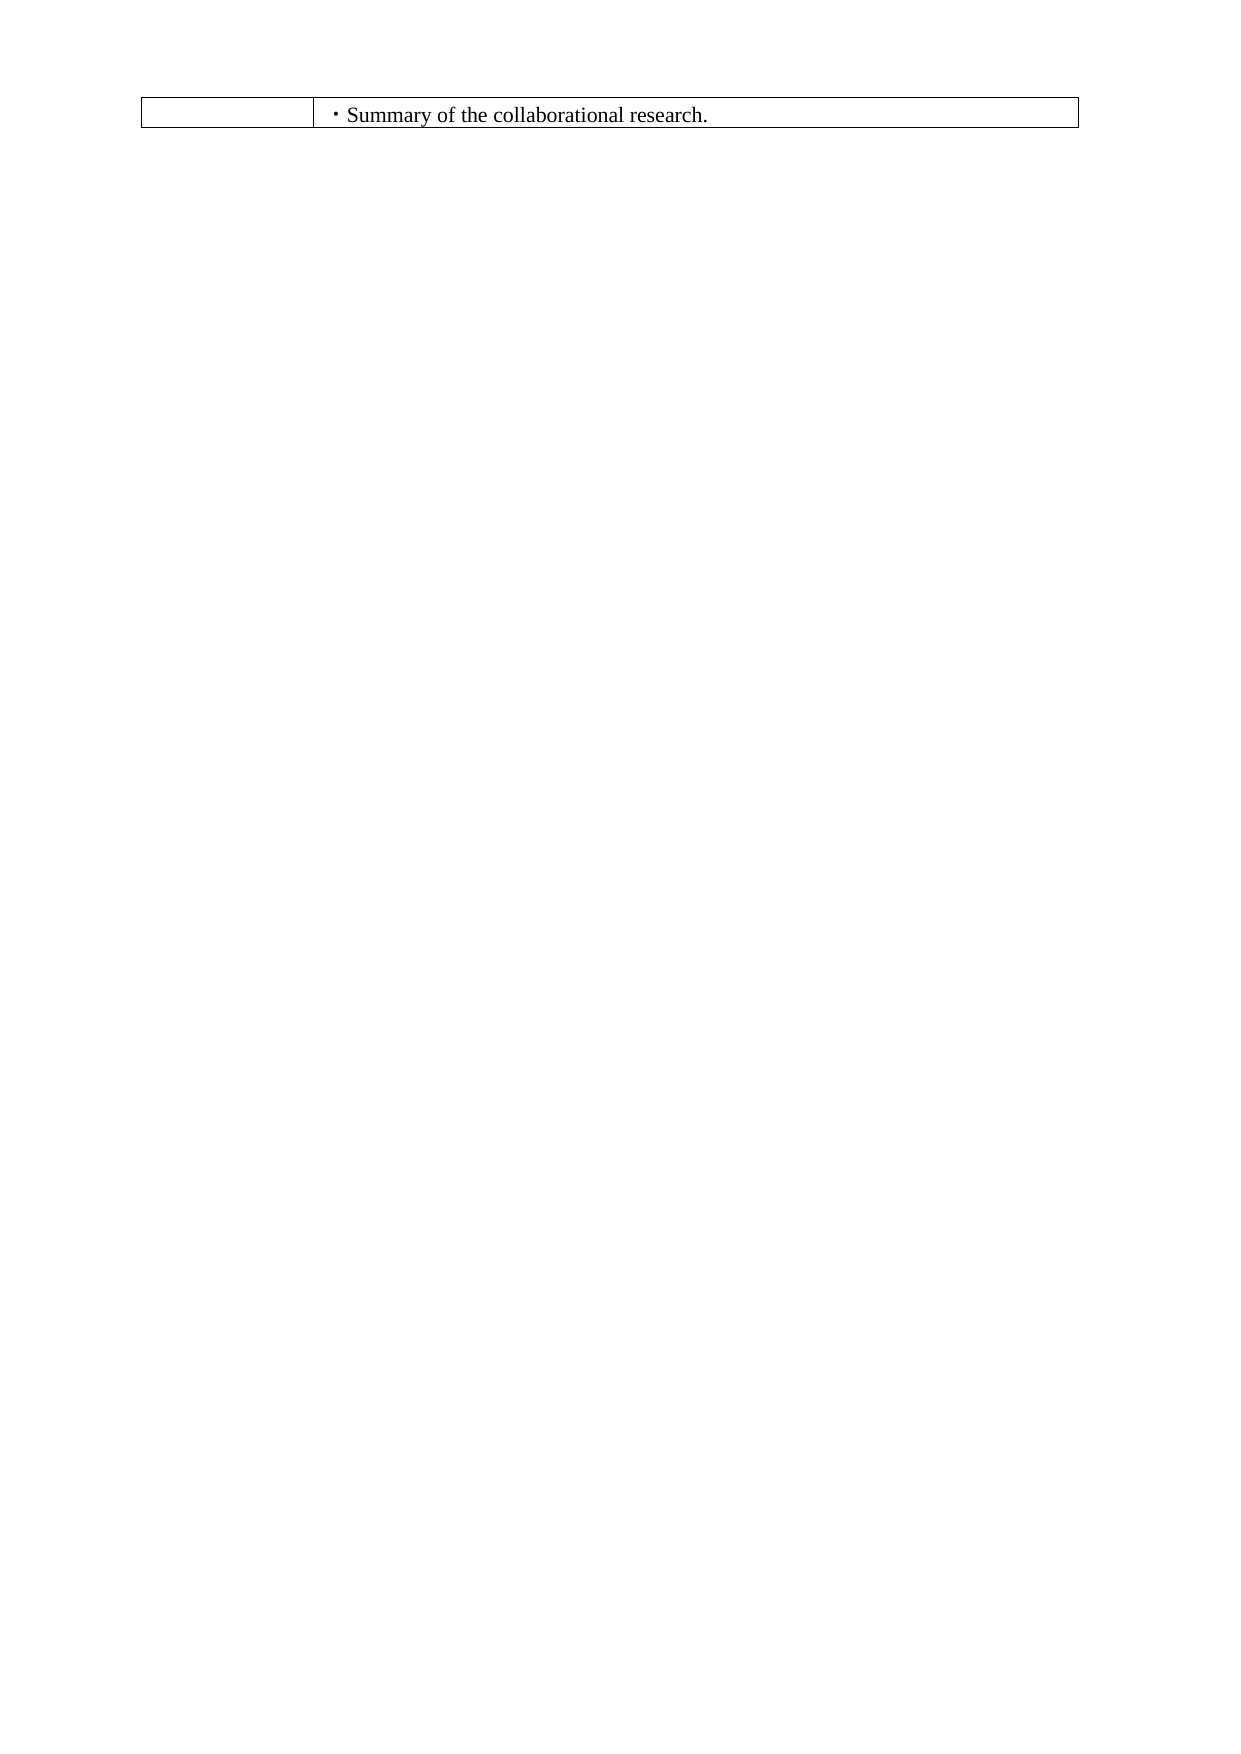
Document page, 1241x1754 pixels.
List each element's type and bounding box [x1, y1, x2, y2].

table_cell [314, 98, 1078, 127]
table_cell [142, 98, 313, 127]
